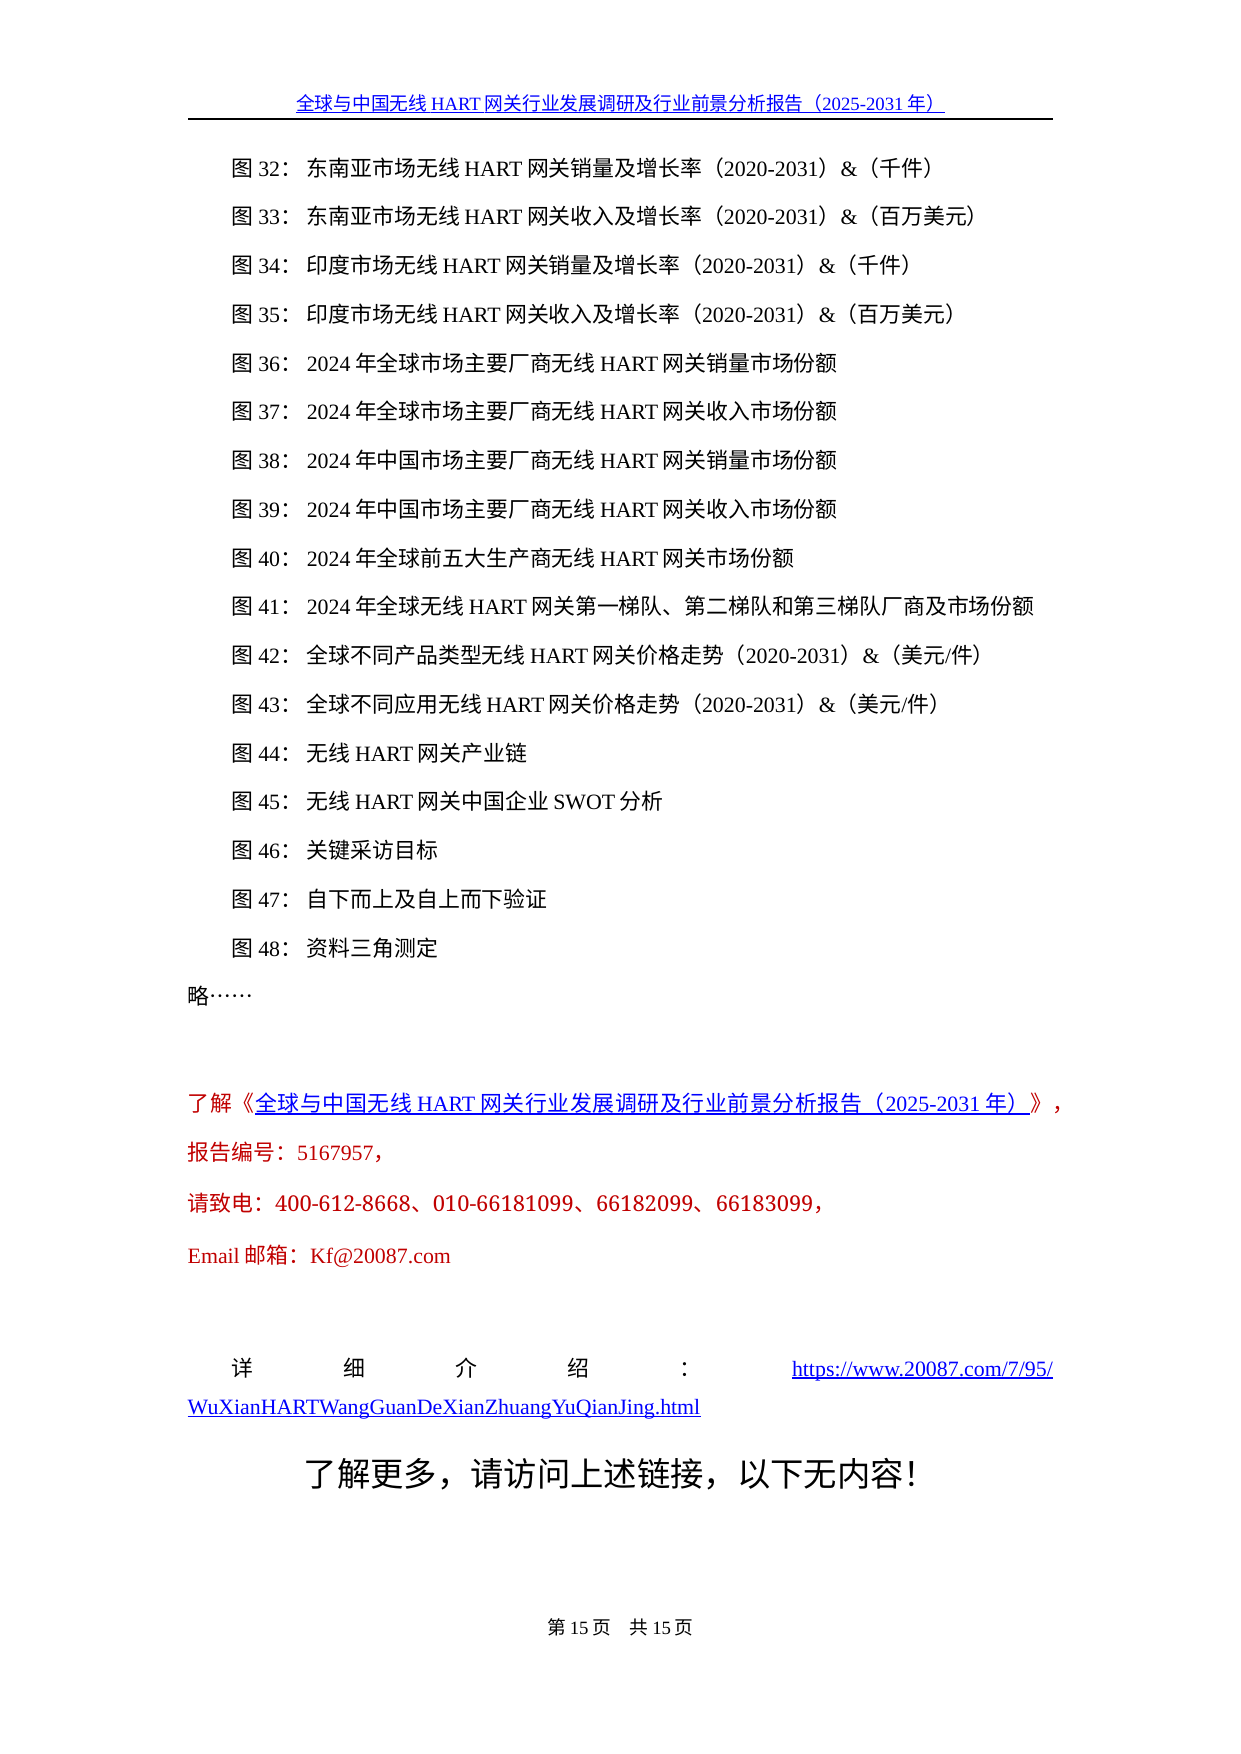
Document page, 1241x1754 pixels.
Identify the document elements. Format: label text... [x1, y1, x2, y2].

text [187, 150, 1053, 1011]
text 了解《全球与中国无线HART网关行业发展调研及行业前景分析报告（2025-2031年）》，报告编号：5167957， [187, 1085, 1053, 1167]
text 请致电：400-612-8668、010-66181099、66182099、66183099， [187, 1186, 1053, 1218]
title 了解更多，请访问上述链接，以下无内容！ [187, 1439, 1053, 1504]
text Email邮箱：Kf@20087.com [187, 1237, 1053, 1270]
text 详细介绍：https://www.20087.com/7/95/WuXianHARTWangGuanDeXianZhuangYuQianJing.html [187, 1350, 1053, 1423]
